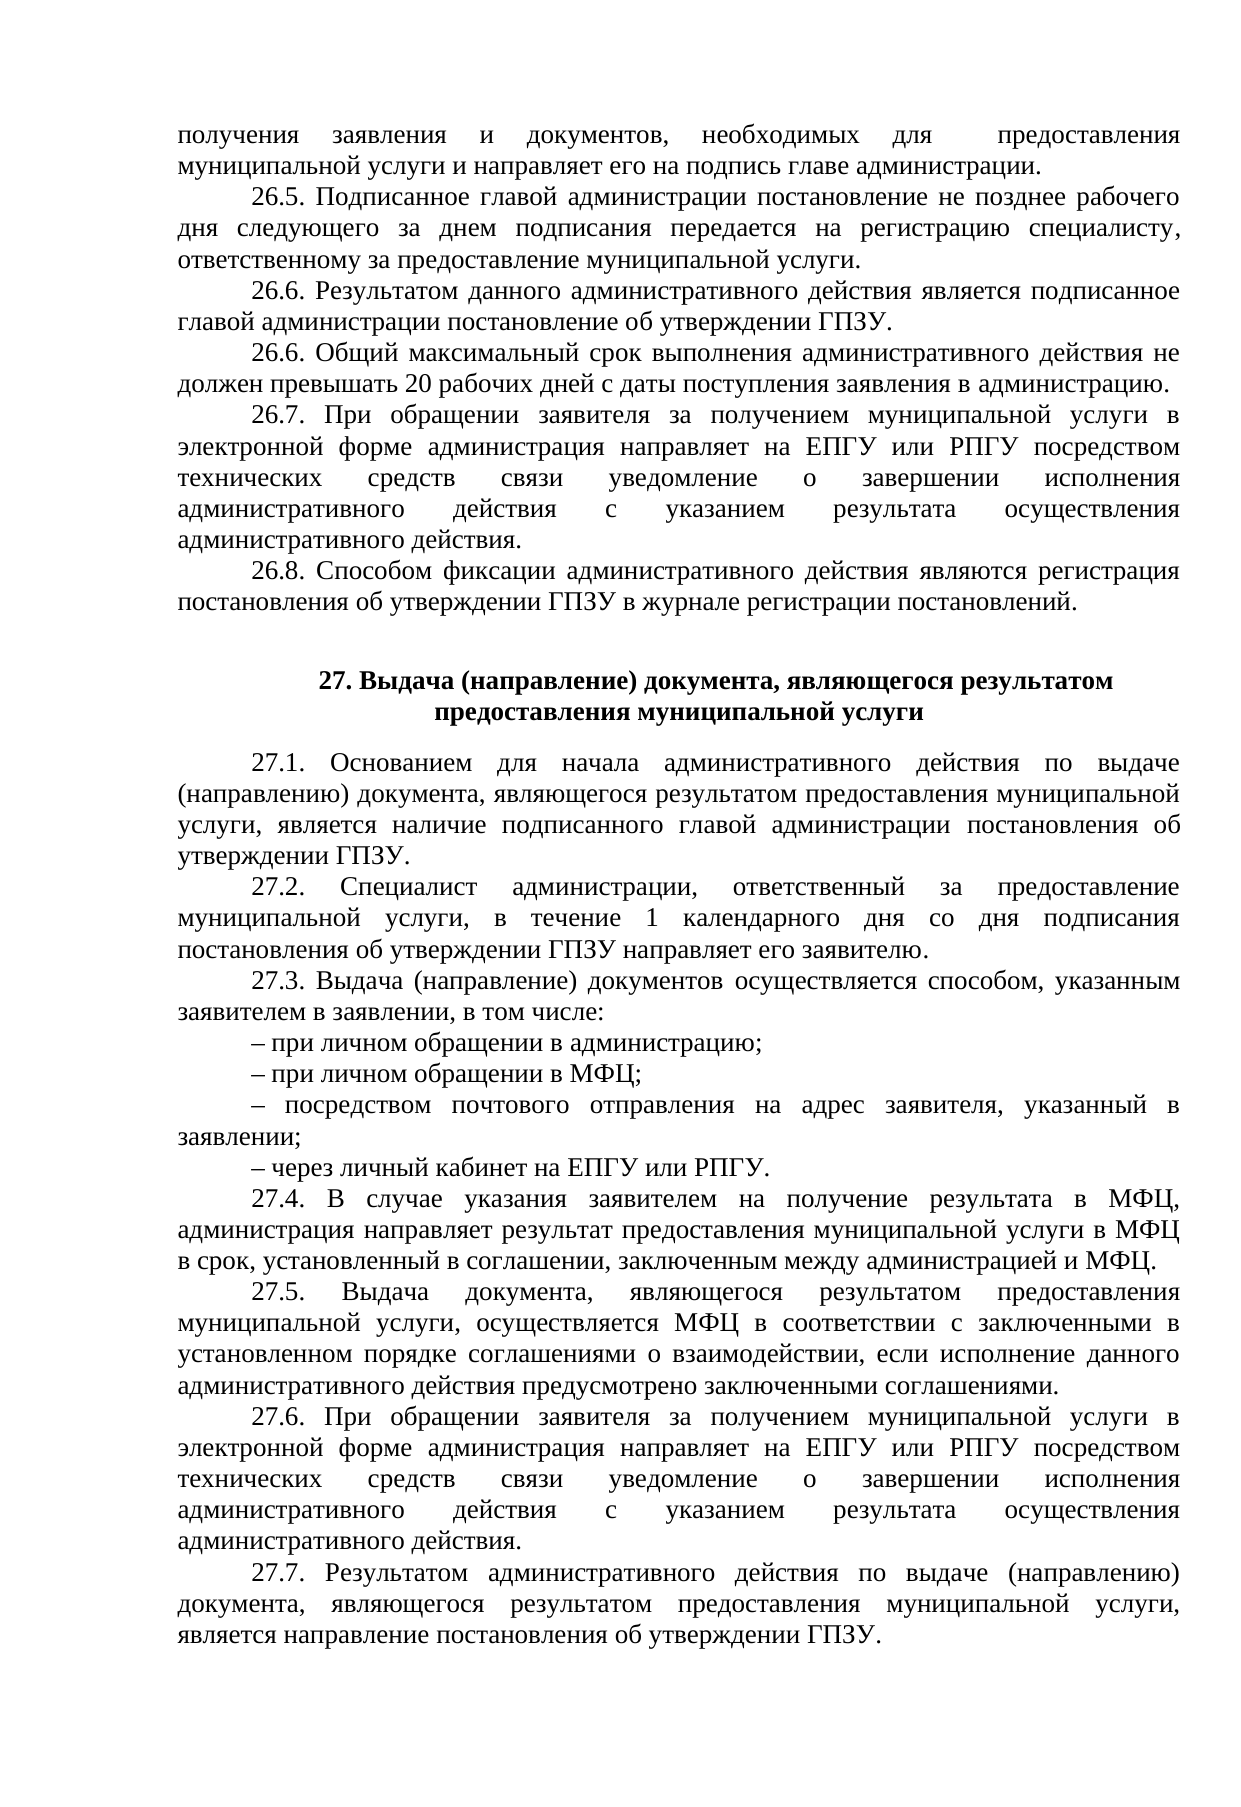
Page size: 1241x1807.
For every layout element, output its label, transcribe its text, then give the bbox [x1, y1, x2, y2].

text 27.2. Специалист администрации, ответственный за предоставление муниципальной услуги, в течение 1 календарного дня со дня подписания постановления об утверждении ГПЗУ направляет его заявителю. [177, 870, 1181, 964]
text 27.3. Выдача (направление) документов осуществляется способом, указанным заявителем в заявлении, в том числе: [177, 964, 1181, 1026]
text – через личный кабинет на ЕПГУ или РПГУ. [177, 1151, 1181, 1182]
text 27.5. Выдача документа, являющегося результатом предоставления муниципальной услуги, осуществляется МФЦ в соответствии с заключенными в установленном порядке соглашениями о взаимодействии, если исполнение данного административного действия предусмотрено заключенными соглашениями. [177, 1275, 1181, 1400]
text 27.6. При обращении заявителя за получением муниципальной услуги в электронной форме администрация направляет на ЕПГУ или РПГУ посредством технических средств связи уведомление о завершении исполнения административного действия с указанием результата осуществления административного действия. [177, 1400, 1181, 1556]
text 26.6. Общий максимальный срок выполнения административного действия не должен превышать 20 рабочих дней с даты поступления заявления в администрацию. [177, 336, 1181, 398]
text 27. Выдача (направление) документа, являющегося результатом предоставления муниципальной услуги [177, 664, 1181, 727]
text 27.4. В случае указания заявителем на получение результата в МФЦ, администрация направляет результат предоставления муниципальной услуги в МФЦ в срок, установленный в соглашении, заключенным между администрацией и МФЦ. [177, 1182, 1181, 1275]
text 26.7. При обращении заявителя за получением муниципальной услуги в электронной форме администрация направляет на ЕПГУ или РПГУ посредством технических средств связи уведомление о завершении исполнения административного действия с указанием результата осуществления административного действия. [177, 398, 1181, 554]
text – посредством почтового отправления на адрес заявителя, указанный в заявлении; [177, 1088, 1181, 1151]
text – при личном обращении в администрацию; [177, 1026, 1181, 1057]
text 26.6. Результатом данного административного действия является подписанное главой администрации постановление об утверждении ГПЗУ. [177, 274, 1181, 336]
text – при личном обращении в МФЦ; [177, 1057, 1181, 1088]
text 26.8. Способом фиксации административного действия являются регистрация постановления об утверждении ГПЗУ в журнале регистрации постановлений. [177, 554, 1181, 616]
text 27.1. Основанием для начала административного действия по выдаче (направлению) документа, являющегося результатом предоставления муниципальной услуги, является наличие подписанного главой администрации постановления об утверждении ГПЗУ. [177, 746, 1181, 870]
text 27.7. Результатом административного действия по выдаче (направлению) документа, являющегося результатом предоставления муниципальной услуги, является направление постановления об утверждении ГПЗУ. [177, 1556, 1181, 1649]
text 26.5. Подписанное главой администрации постановление не позднее рабочего дня следующего за днем подписания передается на регистрацию специалисту, ответственному за предоставление муниципальной услуги. [177, 180, 1181, 274]
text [177, 118, 1181, 180]
